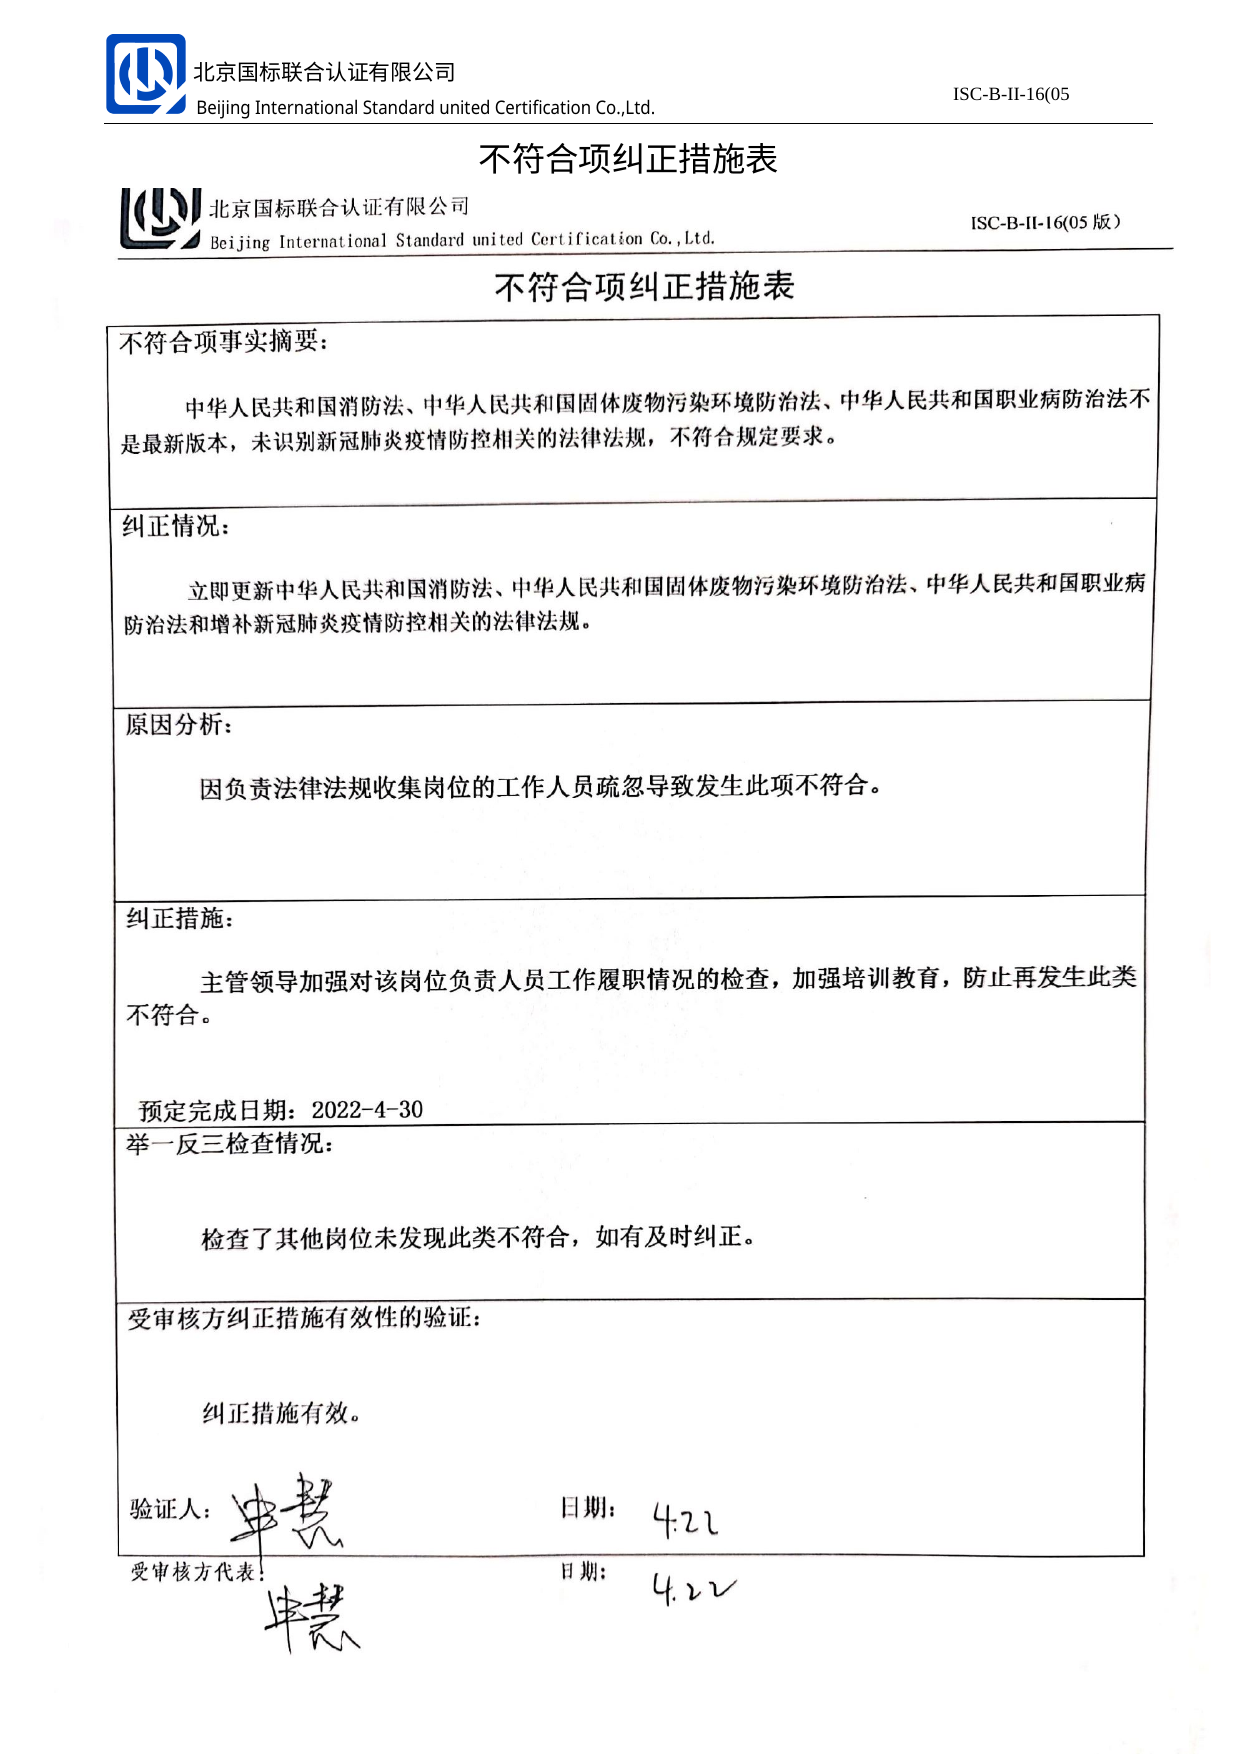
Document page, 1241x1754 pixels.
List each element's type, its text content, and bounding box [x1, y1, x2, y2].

picture [29, 188, 1211, 1754]
picture [106, 34, 186, 114]
text 不符合项纠正措施表 [104, 124, 1153, 188]
